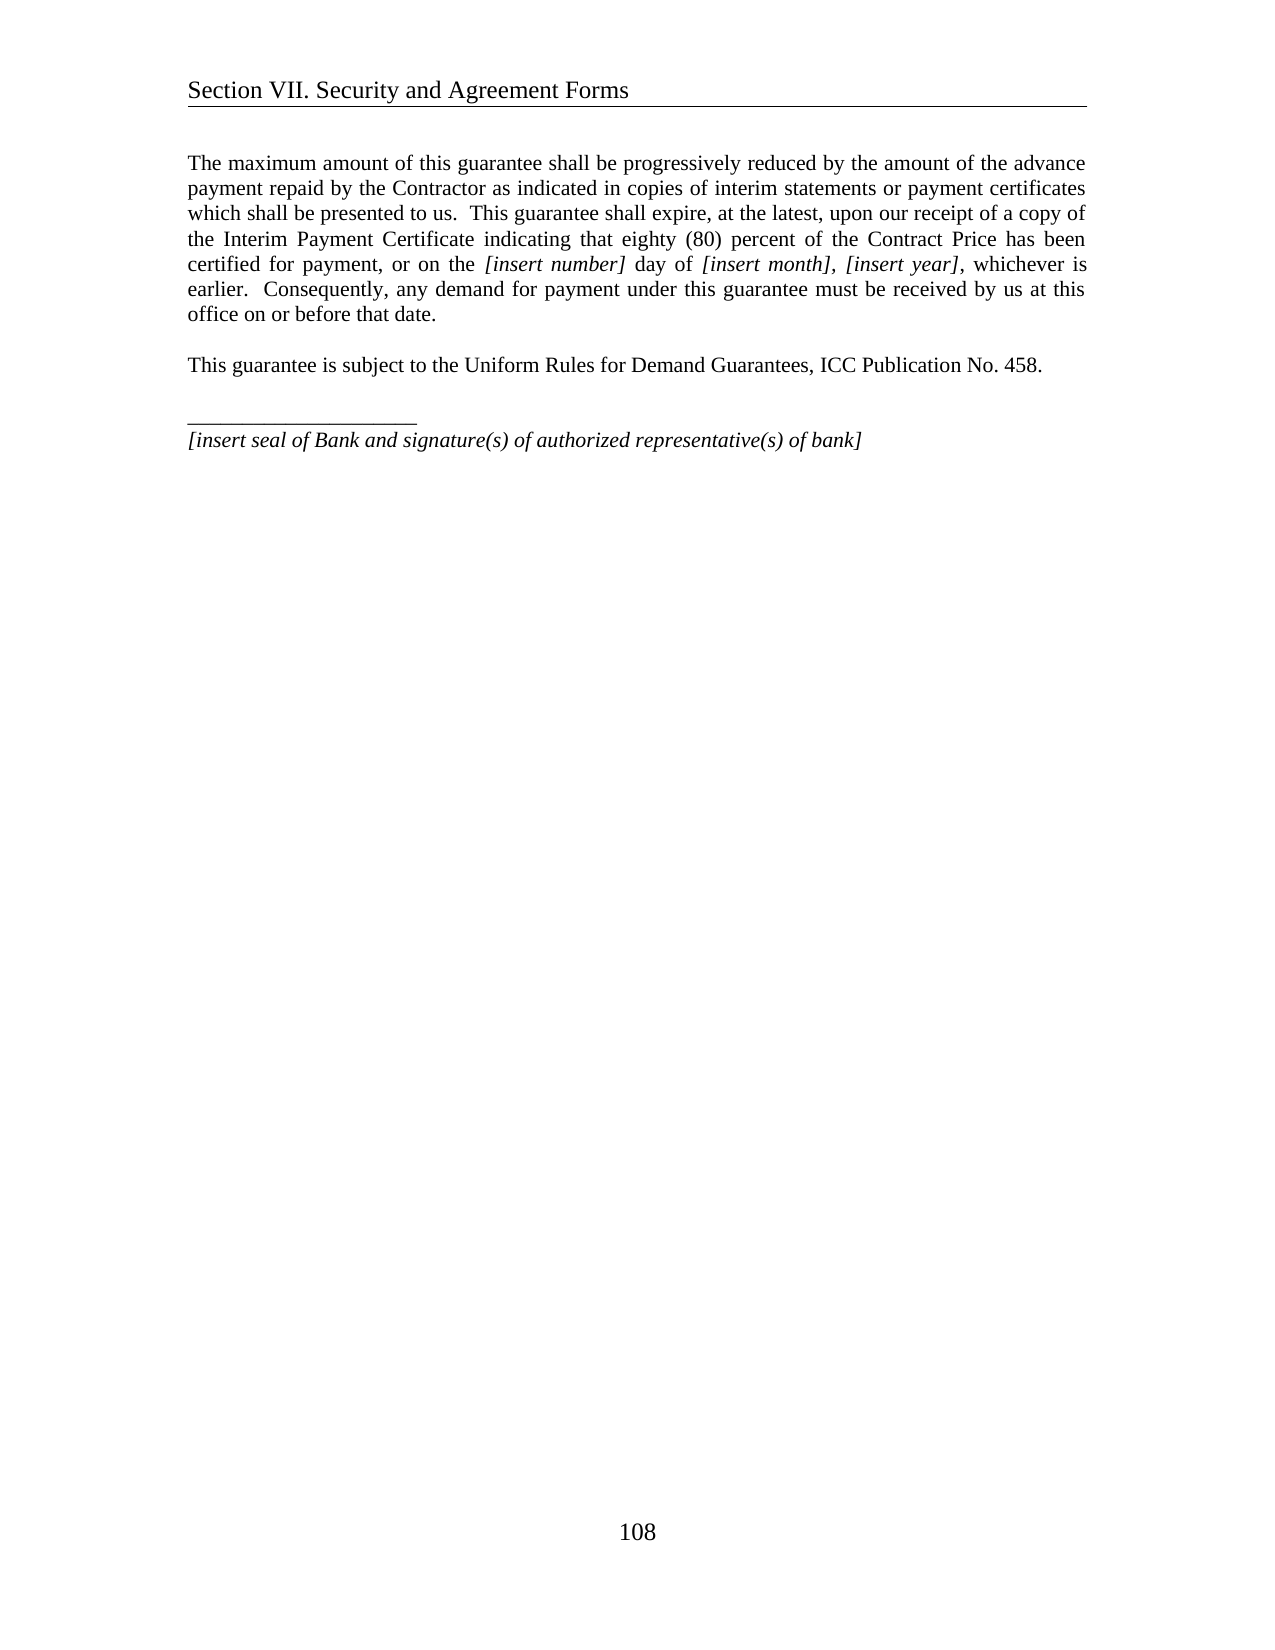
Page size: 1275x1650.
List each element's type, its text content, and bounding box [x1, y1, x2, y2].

text This guarantee is subject to the Uniform Rules for Demand Guarantees, ICC Publication No. 458. [187, 352, 1087, 377]
text _____________________ [insert seal of Bank and signature(s) of authorized representative(s) of bank] [187, 402, 1087, 452]
text The maximum amount of this guarantee shall be progressively reduced by the amount of the advance payment repaid by the Contractor as indicated in copies of interim statements or payment certificates which shall be presented to us. This guarantee shall expire, at the latest, upon our receipt of a copy of the Interim Payment Certificate indicating that eighty (80) percent of the Contract Price has been certified for payment, or on the [insert number] day of [insert month], [insert year], whichever is earlier. Consequently, any demand for payment under this guarantee must be received by us at this office on or before that date. [187, 150, 1087, 326]
